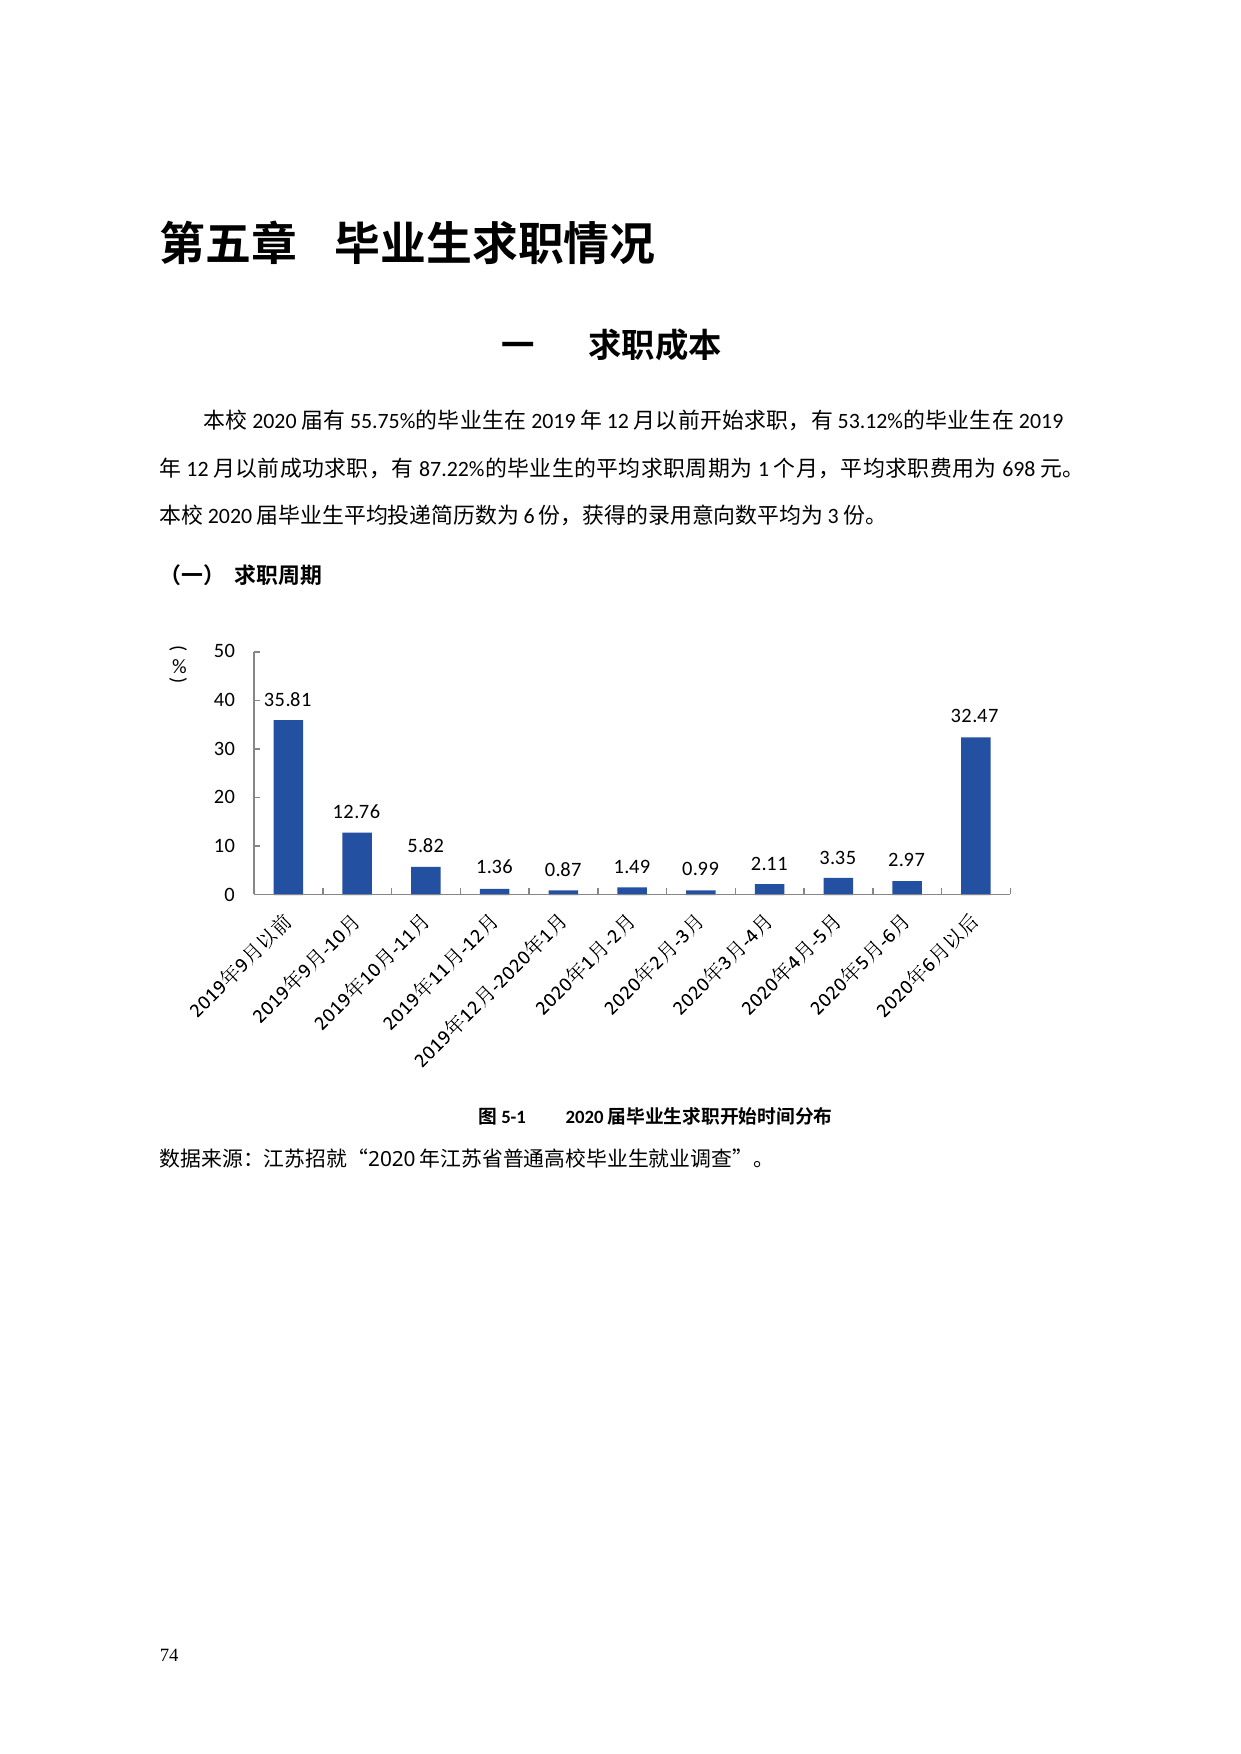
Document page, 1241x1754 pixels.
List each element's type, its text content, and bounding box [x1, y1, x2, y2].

text 本校2020届有55.75%的毕业生在2019年12月以前开始求职，有53.12%的毕业生在2019年12月以前成功求职，有87.22%的毕业生的平均求职周期为1个月，平均求职费用为698元。本校2020届毕业生平均投递简历数为6份，获得的录用意向数平均为3份。 [159, 403, 1063, 530]
subtitle 求职成本 [159, 319, 1063, 367]
text 数据来源：江苏招就“2020年江苏省普通高校毕业生就业调查”。 [159, 1142, 1063, 1173]
list 2020届毕业生求职开始时间分布 [247, 1102, 1063, 1129]
subtitle 毕业生求职情况 [159, 207, 1063, 273]
subtitle 求职周期 [159, 558, 1063, 590]
